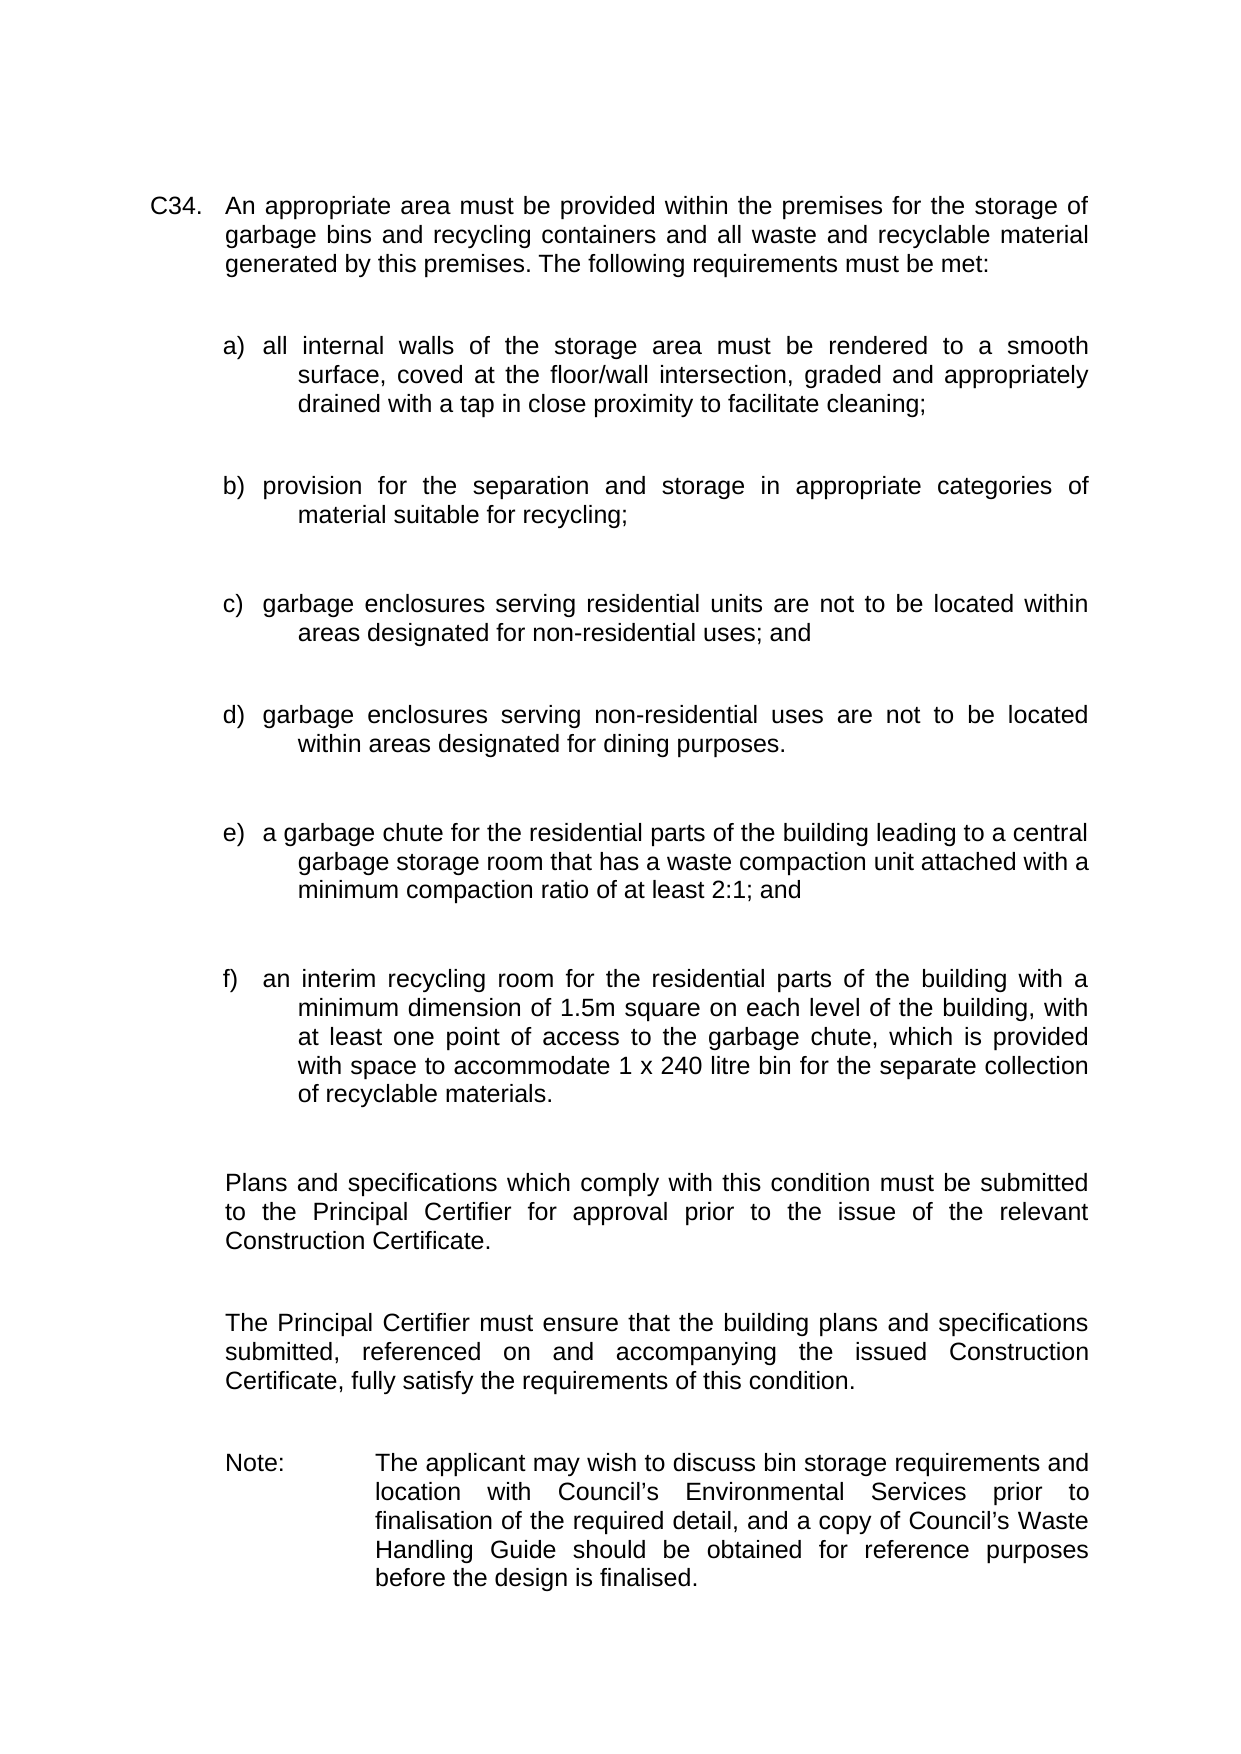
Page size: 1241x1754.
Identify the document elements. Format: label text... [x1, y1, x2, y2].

text Plans and specifications which comply with this condition must be submitted to the Principal Certifier for approval prior to the issue of the relevant Construction Certificate. [225, 1168, 1090, 1254]
list a garbage chute for the residential parts of the building leading to a central garbage storage room that has a waste compaction unit attached with a minimum compaction ratio of at least 2:1; and [223, 818, 1090, 904]
list provision for the separation and storage in appropriate categories of material suitable for recycling; [223, 471, 1090, 529]
list all internal walls of the storage area must be rendered to a smooth surface, coved at the floor/wall intersection, graded and appropriately drained with a tap in close proximity to facilitate cleaning; [223, 331, 1090, 417]
text Note: The applicant may wish to discuss bin storage requirements and location with Council’s Environmental Services prior to finalisation of the required detail, and a copy of Council’s Waste Handling Guide should be obtained for reference purposes before the design is finalised. [225, 1448, 1090, 1592]
list an interim recycling room for the residential parts of the building with a minimum dimension of 1.5m square on each level of the building, with at least one point of access to the garbage chute, which is provided with space to accommodate 1 x 240 litre bin for the separate collection of recyclable materials. [223, 964, 1090, 1108]
list garbage enclosures serving non-residential uses are not to be located within areas designated for dining purposes. [223, 700, 1090, 758]
text An appropriate area must be provided within the premises for the storage of garbage bins and recycling containers and all waste and recyclable material generated by this premises. The following requirements must be met: [150, 191, 1090, 277]
text The Principal Certifier must ensure that the building plans and specifications submitted, referenced on and accompanying the issued Construction Certificate, fully satisfy the requirements of this condition. [225, 1308, 1090, 1394]
list garbage enclosures serving residential units are not to be located within areas designated for non-residential uses; and [223, 589, 1090, 646]
